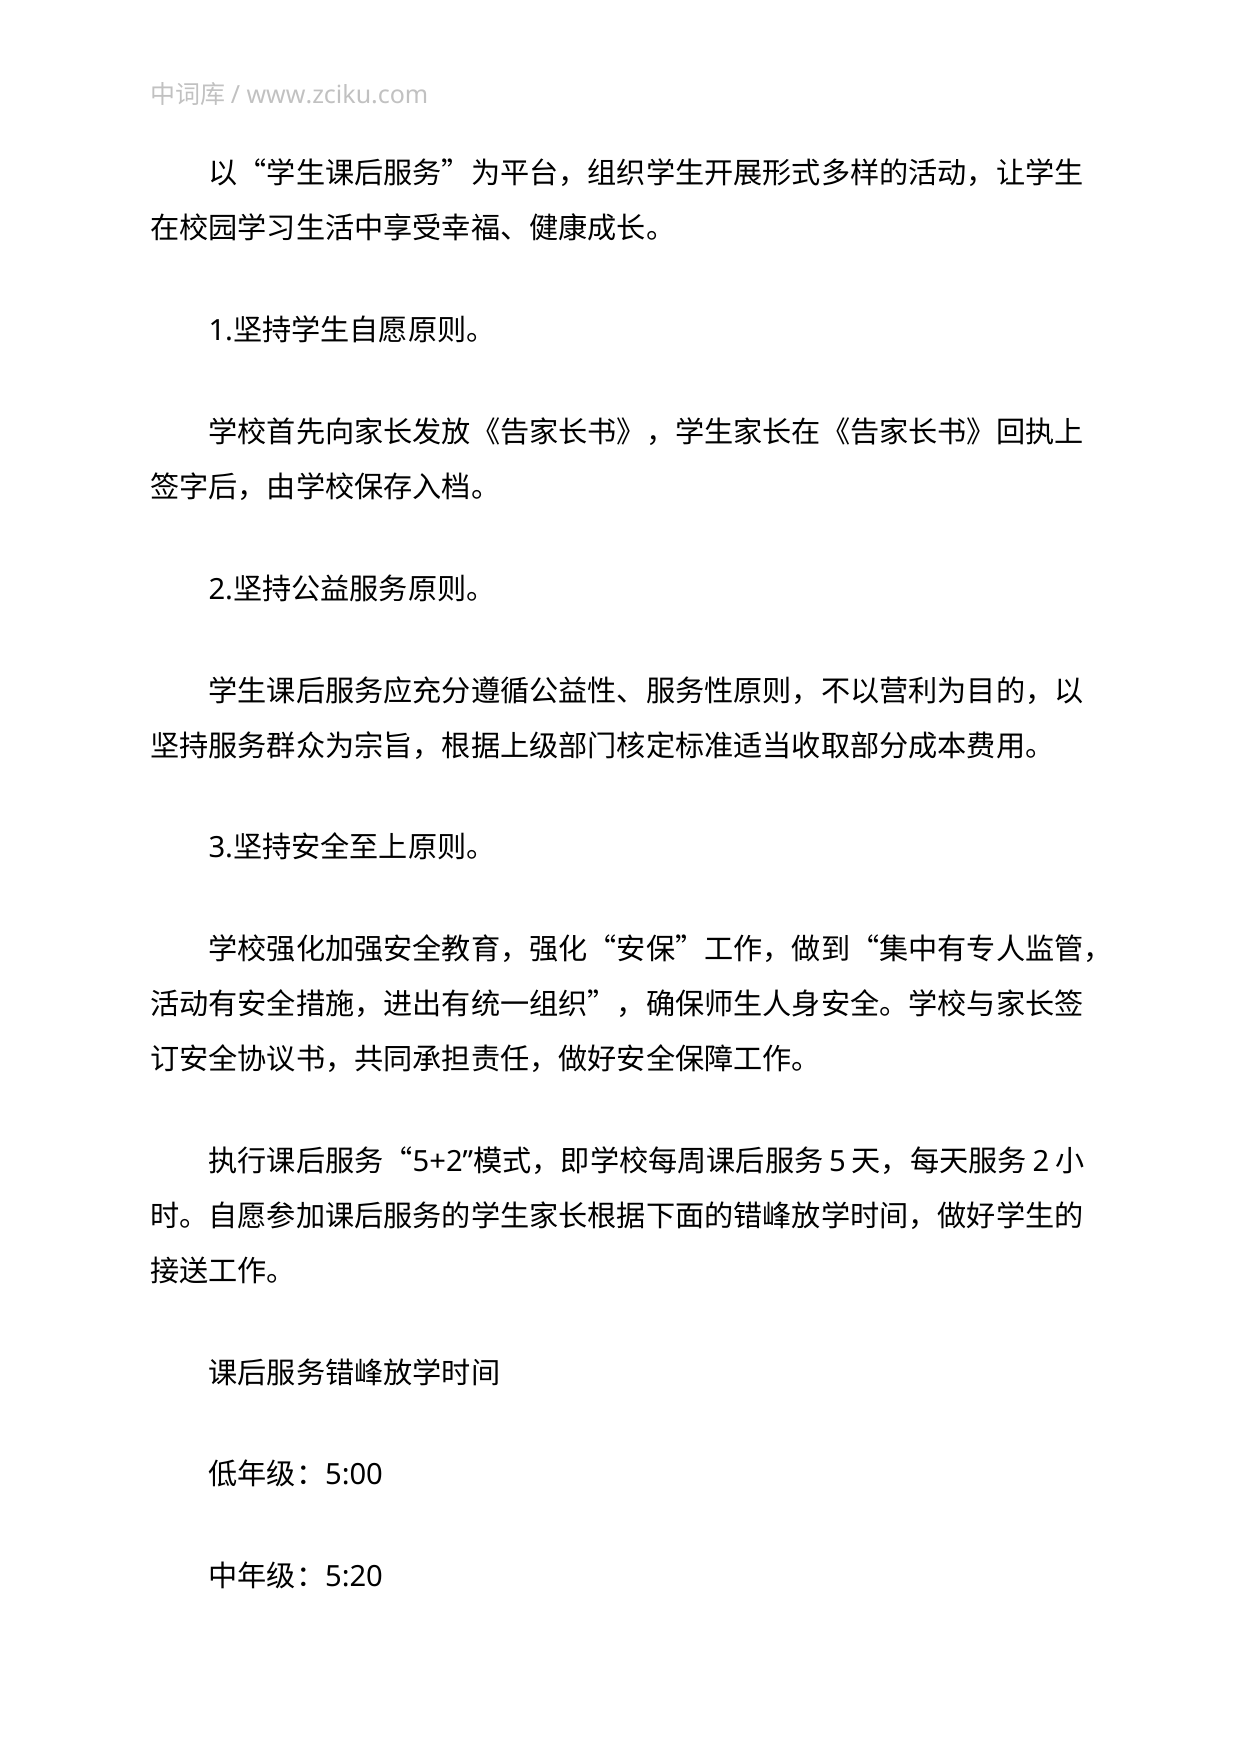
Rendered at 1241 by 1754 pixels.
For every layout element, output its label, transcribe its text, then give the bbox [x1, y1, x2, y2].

text 1.坚持学生自愿原则。 [150, 307, 1090, 349]
text 学校强化加强安全教育，强化“安保”工作，做到“集中有专人监管，活动有安全措施，进出有统一组织”，确保师生人身安全。学校与家长签订安全协议书，共同承担责任，做好安全保障工作。 [150, 926, 1090, 1078]
text 中年级：5:20 [150, 1553, 1090, 1595]
text 以“学生课后服务”为平台，组织学生开展形式多样的活动，让学生在校园学习生活中享受幸福、健康成长。 [150, 150, 1090, 247]
text 低年级：5:00 [150, 1451, 1090, 1493]
text 2.坚持公益服务原则。 [150, 565, 1090, 608]
text 3.坚持安全至上原则。 [150, 824, 1090, 866]
text 执行课后服务“5+2”模式，即学校每周课后服务5天，每天服务2小时。自愿参加课后服务的学生家长根据下面的错峰放学时间，做好学生的接送工作。 [150, 1137, 1090, 1290]
text 学生课后服务应充分遵循公益性、服务性原则，不以营利为目的，以坚持服务群众为宗旨，根据上级部门核定标准适当收取部分成本费用。 [150, 667, 1090, 764]
text 学校首先向家长发放《告家长书》，学生家长在《告家长书》回执上签字后，由学校保存入档。 [150, 409, 1090, 506]
text 课后服务错峰放学时间 [150, 1349, 1090, 1391]
